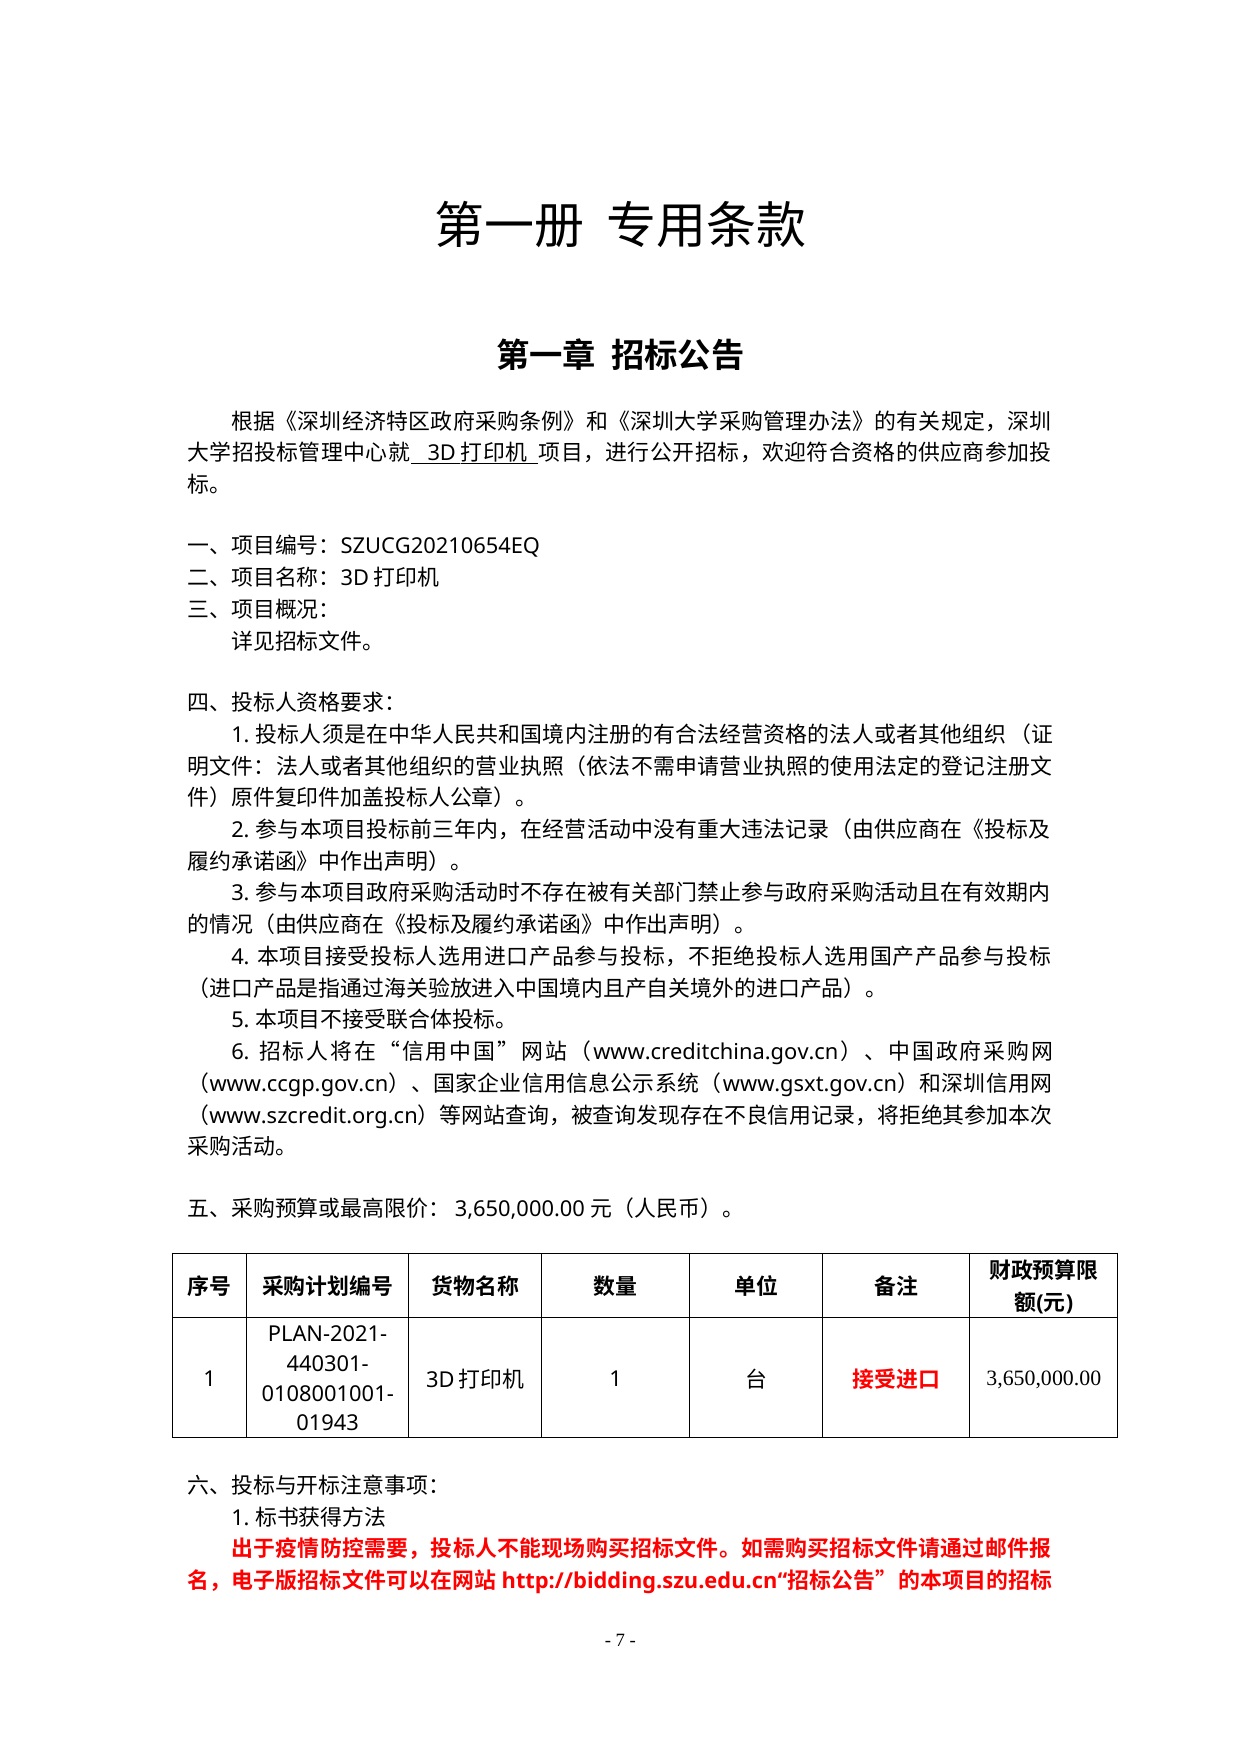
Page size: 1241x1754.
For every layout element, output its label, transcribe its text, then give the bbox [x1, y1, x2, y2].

text 五、采购预算或最高限价： 3,650,000.00 元（人民币）。 [187, 1191, 1053, 1223]
text 2. 参与本项目投标前三年内，在经营活动中没有重大违法记录（由供应商在《投标及履约承诺函》中作出声明）。 [187, 812, 1053, 875]
table_cell PLAN-2021-440301-0108001001-01943 [247, 1318, 408, 1437]
subtitle 第一章 招标公告 [187, 328, 1053, 377]
table_cell 3D打印机 [409, 1318, 541, 1437]
table_cell 台 [690, 1318, 822, 1437]
table_header 财政预算限额(元) [970, 1254, 1117, 1317]
table_header 备注 [823, 1254, 969, 1317]
text 一、项目编号：SZUCG20210654EQ [187, 528, 1053, 560]
table_header 货物名称 [409, 1254, 541, 1317]
subtitle 第一册 专用条款 [187, 185, 1053, 258]
table_cell 1 [173, 1318, 246, 1437]
text 二、项目名称：3D打印机 [187, 560, 1053, 592]
table_cell 接受进口 [823, 1318, 969, 1437]
table_header 采购计划编号 [247, 1254, 408, 1317]
text 六、投标与开标注意事项： [187, 1468, 1053, 1499]
text 三、项目概况： [187, 592, 1053, 624]
text 6. 招标人将在“信用中国”网站（www.creditchina.gov.cn）、中国政府采购网（www.ccgp.gov.cn）、国家企业信用信息公示系统（www.gsxt.gov.cn）和深圳信用网（www.szcredit.org.cn）等网站查询，被查询发现存在不良信用记录，将拒绝其参加本次采购活动。 [187, 1034, 1053, 1161]
text 5. 本项目不接受联合体投标。 [187, 1002, 1053, 1034]
text 4. 本项目接受投标人选用进口产品参与投标，不拒绝投标人选用国产产品参与投标（进口产品是指通过海关验放进入中国境内且产自关境外的进口产品）。 [187, 939, 1053, 1002]
table_cell 3,650,000.00 [970, 1318, 1117, 1437]
text 1. 投标人须是在中华人民共和国境内注册的有合法经营资格的法人或者其他组织（证明文件：法人或者其他组织的营业执照（依法不需申请营业执照的使用法定的登记注册文件）原件复印件加盖投标人公章）。 [187, 717, 1053, 812]
text 根据《深圳经济特区政府采购条例》和《深圳大学采购管理办法》的有关规定，深圳大学招投标管理中心就 3D打印机 项目，进行公开招标，欢迎符合资格的供应商参加投标。 [187, 404, 1053, 499]
table_cell 1 [542, 1318, 689, 1437]
table_header 数量 [542, 1254, 689, 1317]
text 详见招标文件。 [187, 624, 1053, 655]
text 四、投标人资格要求： [187, 685, 1053, 717]
text 1. 标书获得方法 [187, 1499, 1053, 1531]
table_header 单位 [690, 1254, 822, 1317]
text 3. 参与本项目政府采购活动时不存在被有关部门禁止参与政府采购活动且在有效期内的情况（由供应商在《投标及履约承诺函》中作出声明）。 [187, 875, 1053, 939]
table_header 序号 [173, 1254, 246, 1317]
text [187, 1531, 1053, 1595]
